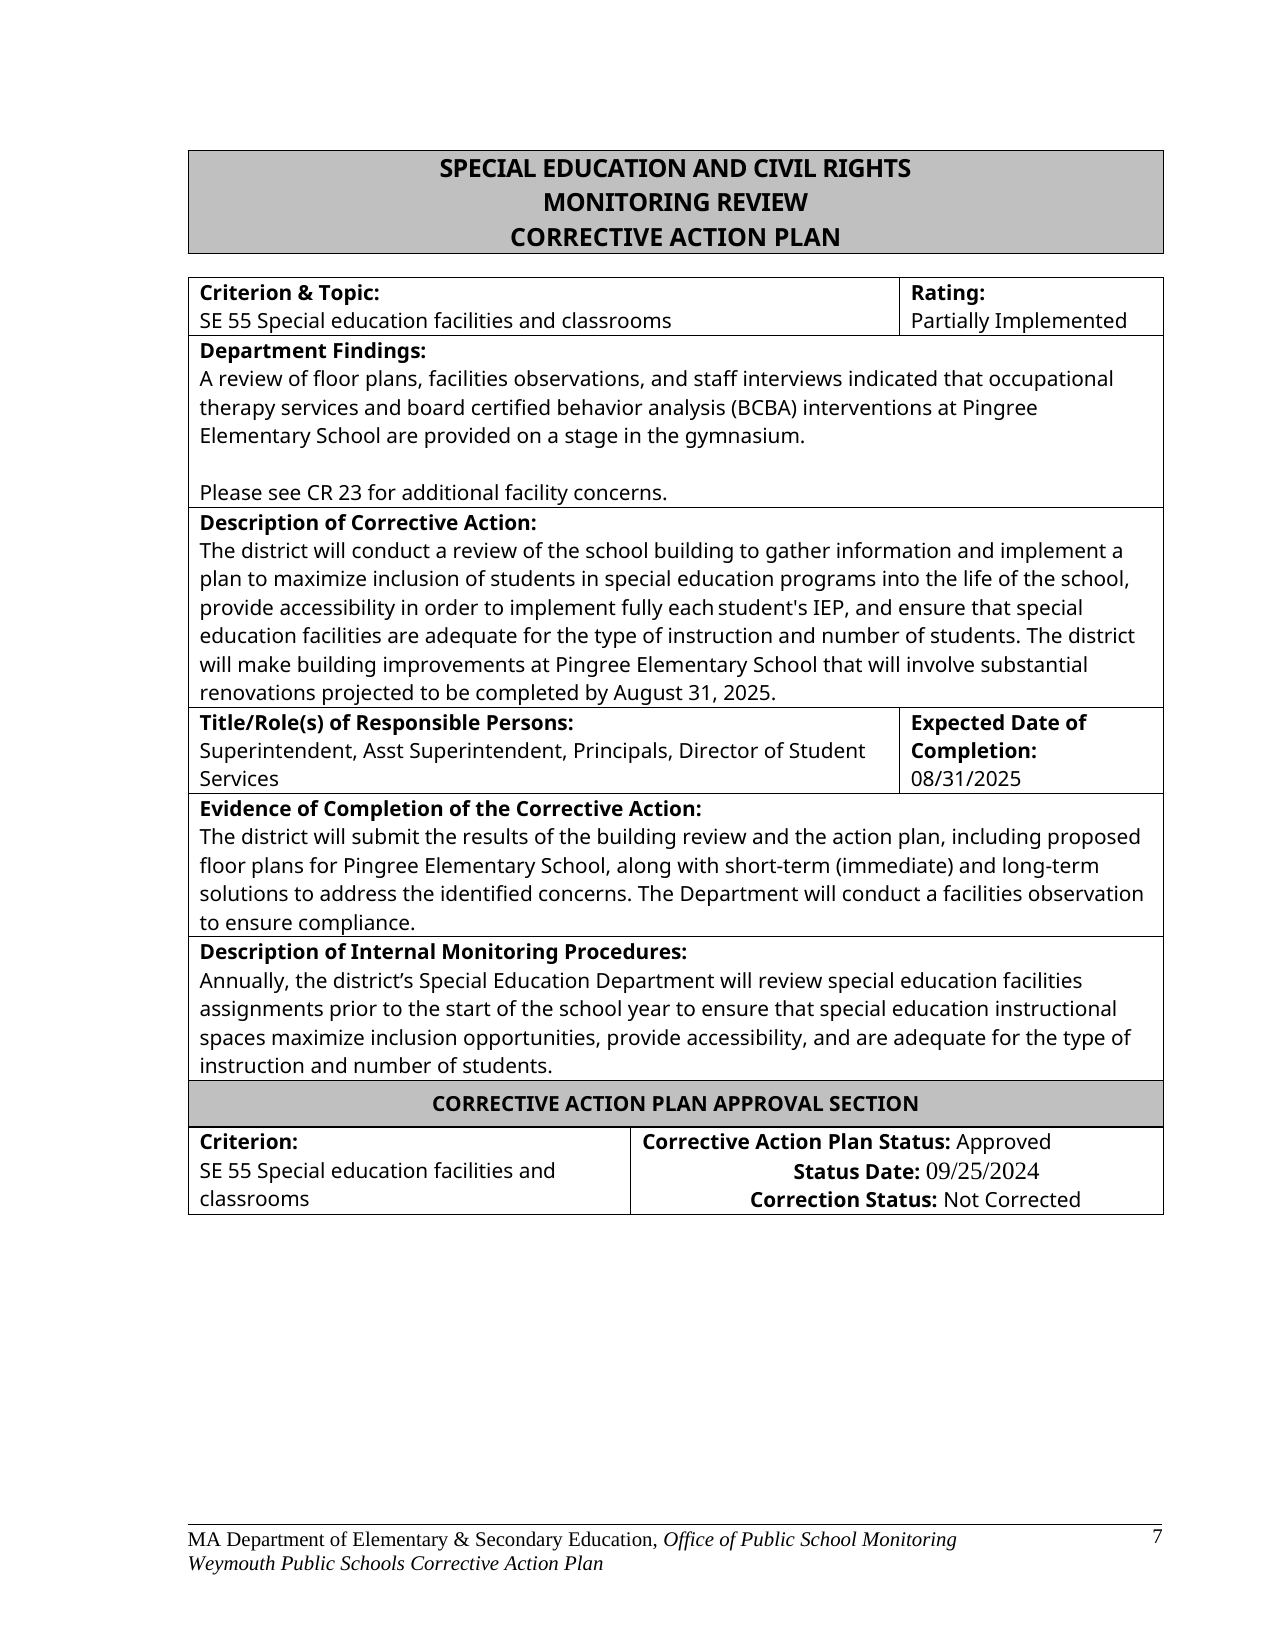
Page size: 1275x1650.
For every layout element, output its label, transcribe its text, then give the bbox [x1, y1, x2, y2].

table_header Rating: Partially Implemented [900, 278, 1163, 335]
table_cell Department Findings: A review of floor plans, facilities observations, and staff interviews indicated that occupational therapy services and board certified behavior analysis (BCBA) interventions at Pingree Elementary School are provided on a stage in the gymnasium. Please see CR 23 for additional facility concerns. [189, 336, 1163, 507]
table_cell Description of Corrective Action: The district will conduct a review of the school building to gather information and implement a plan to maximize inclusion of students in special education programs into the life of the school, provide accessibility in order to implement fully each student's IEP, and ensure that special education facilities are adequate for the type of instruction and number of students. The district will make building improvements at Pingree Elementary School that will involve substantial renovations projected to be completed by August 31, 2025. [189, 508, 1163, 707]
table_cell Corrective Action Plan Status: Approved Status Date: 09/25/2024 Correction Status: Not Corrected [631, 1128, 1163, 1214]
table_cell Criterion: SE 55 Special education facilities and classrooms [189, 1128, 630, 1214]
table_cell Description of Internal Monitoring Procedures: Annually, the district’s Special Education Department will review special education facilities assignments prior to the start of the school year to ensure that special education instructional spaces maximize inclusion opportunities, provide accessibility, and are adequate for the type of instruction and number of students. [189, 937, 1163, 1079]
table_cell Title/Role(s) of Responsible Persons: Superintendent, Asst Superintendent, Principals, Director of Student Services [189, 708, 899, 793]
table_cell Expected Date of Completion: 08/31/2025 [900, 708, 1163, 793]
table_cell Evidence of Completion of the Corrective Action: The district will submit the results of the building review and the action plan, including proposed floor plans for Pingree Elementary School, along with short-term (immediate) and long-term solutions to address the identified concerns. The Department will conduct a facilities observation to ensure compliance. [189, 794, 1163, 936]
table_header Criterion & Topic: SE 55 Special education facilities and classrooms [189, 278, 899, 335]
table_cell CORRECTIVE ACTION PLAN APPROVAL SECTION [189, 1081, 1163, 1126]
table_header SPECIAL EDUCATION AND CIVIL RIGHTS MONITORING REVIEW CORRECTIVE ACTION PLAN [189, 151, 1163, 253]
